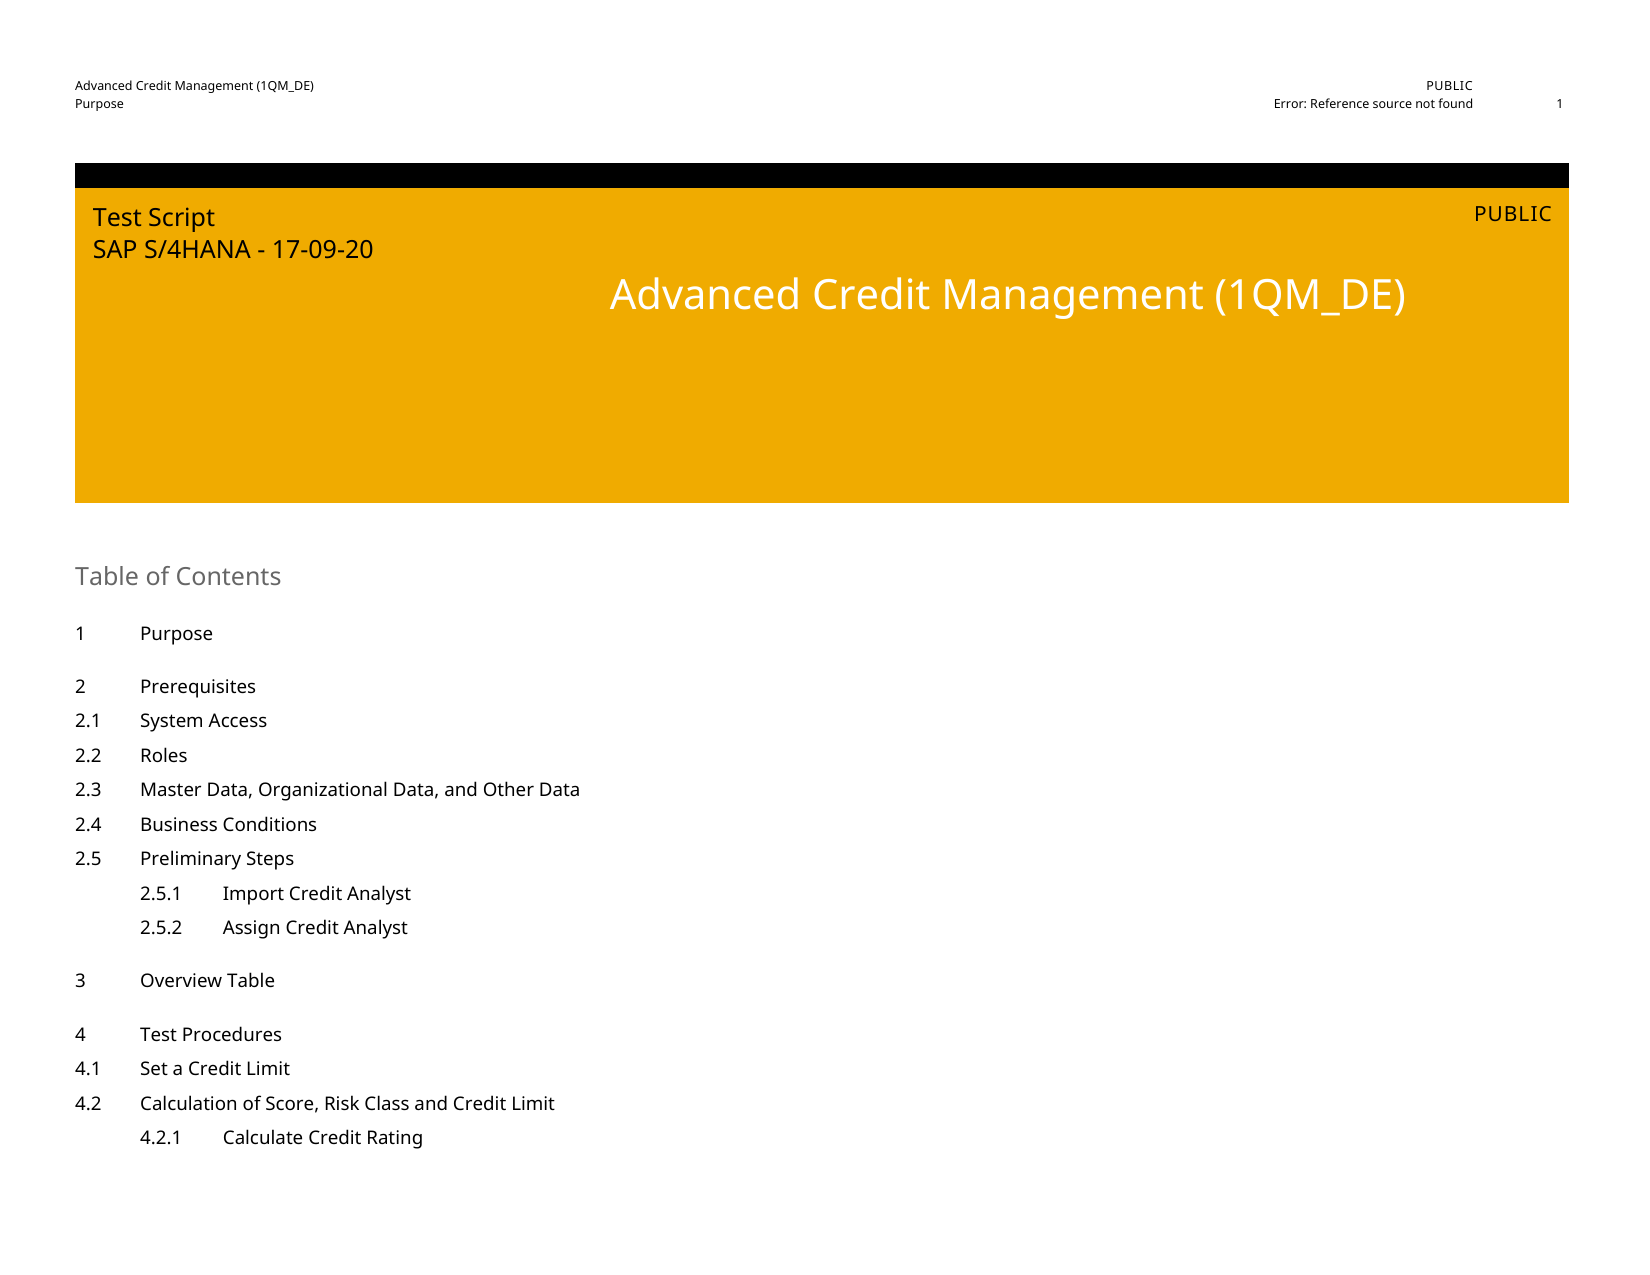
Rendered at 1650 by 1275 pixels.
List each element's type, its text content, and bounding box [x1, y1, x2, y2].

text 2.5.2 Assign Credit Analyst 9 [140, 914, 1500, 940]
text 2.5 Preliminary Steps 7 [75, 846, 1500, 871]
table_header [75, 163, 591, 187]
text 2.4 Business Conditions 6 [75, 811, 1500, 837]
text 2.5.1 Import Credit Analyst 7 [140, 880, 1500, 906]
table_cell public [592, 188, 1569, 253]
table_cell Advanced Credit Management (1QM_DE) [592, 253, 1569, 503]
text 3 Overview Table 11 [75, 968, 1500, 993]
text 4.2 Calculation of Score, Risk Class and Credit Limit 16 [75, 1090, 1500, 1116]
title Table of Contents [75, 562, 1565, 591]
text 2.2 Roles 5 [75, 742, 1500, 768]
text 4 Test Procedures 14 [75, 1021, 1500, 1047]
table_header [592, 163, 1569, 187]
text 4.2.1 Calculate Credit Rating 16 [140, 1124, 1500, 1150]
text 2.3 Master Data, Organizational Data, and Other Data 5 [75, 777, 1500, 802]
table_cell Test Script SAP S/4HANA - 17-09-20 [75, 188, 592, 503]
text 4.1 Set a Credit Limit 14 [75, 1056, 1500, 1081]
text 2.1 System Access 5 [75, 708, 1500, 733]
text 1 Purpose 4 [75, 620, 1500, 646]
text 2 Prerequisites 5 [75, 673, 1500, 699]
